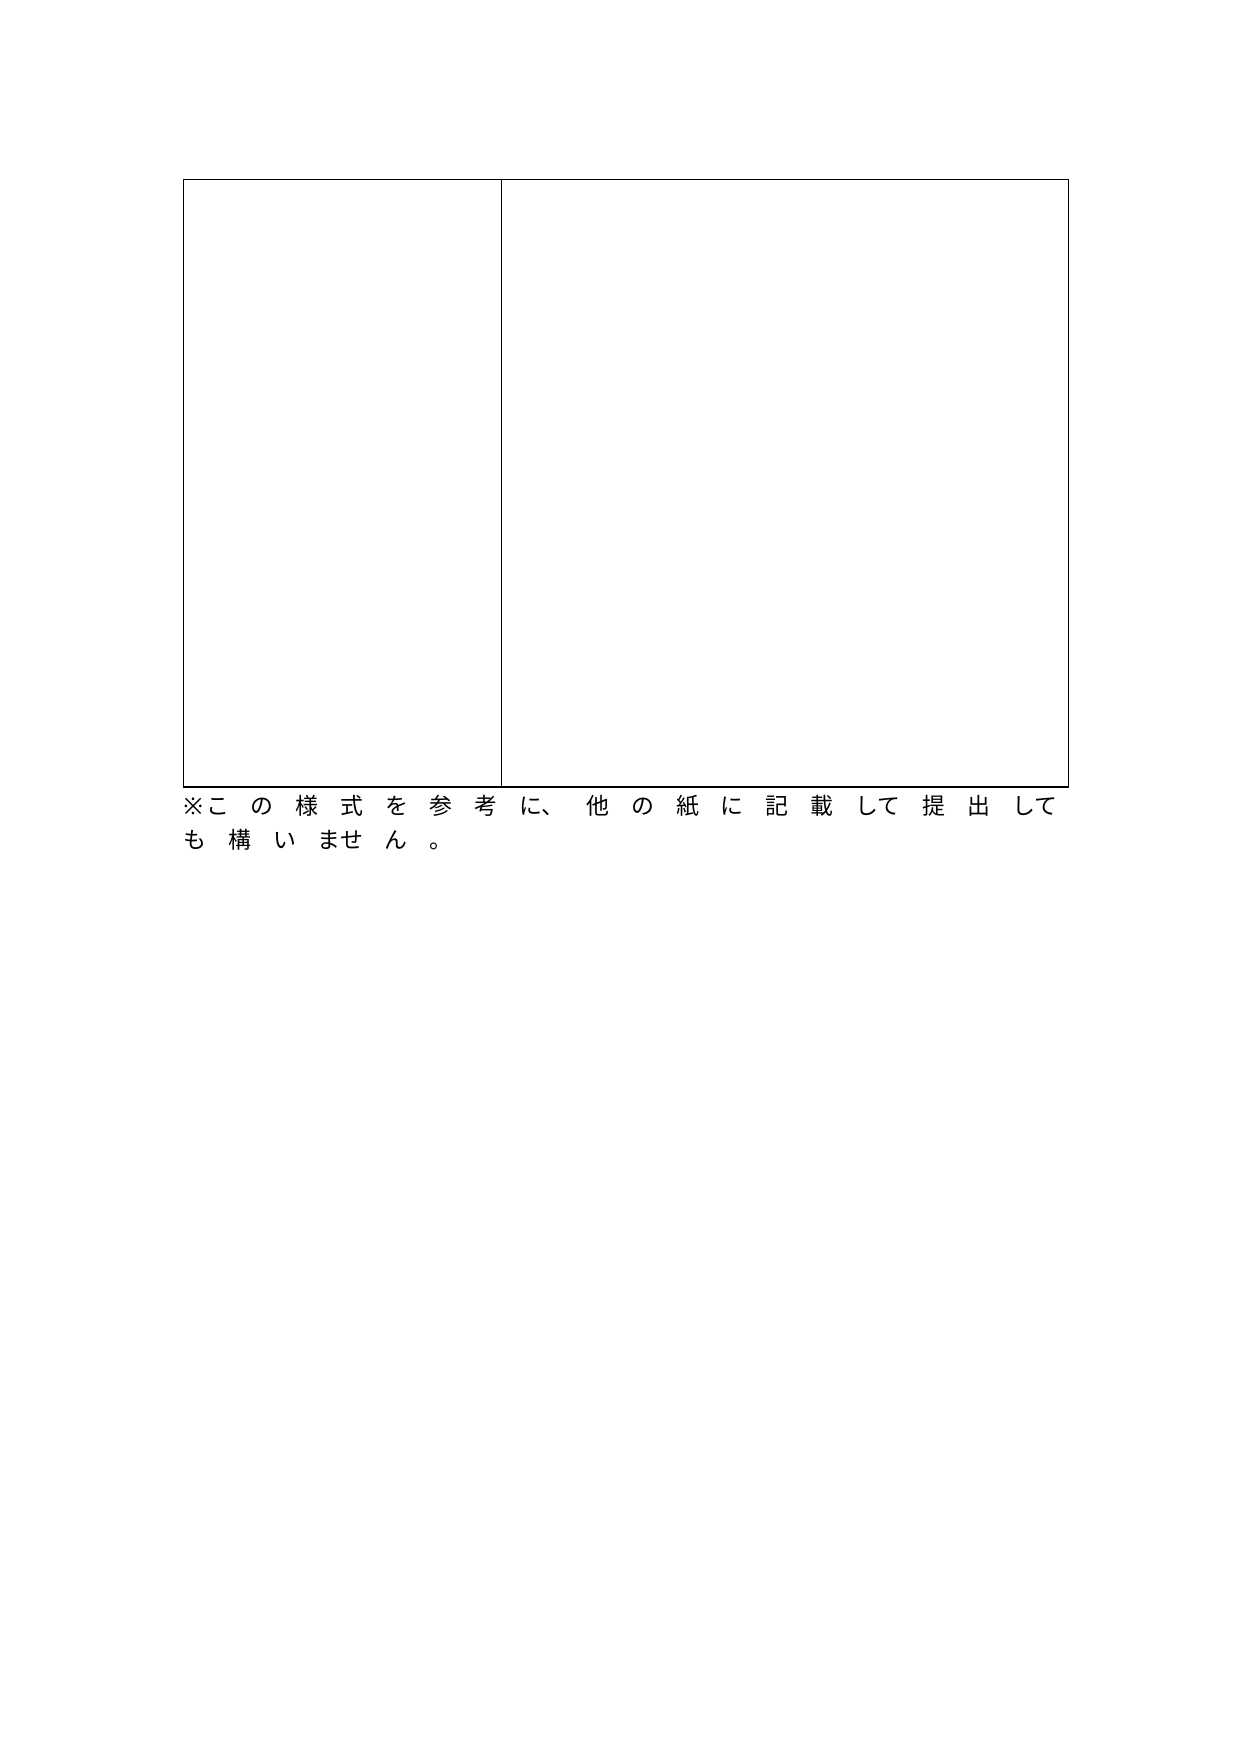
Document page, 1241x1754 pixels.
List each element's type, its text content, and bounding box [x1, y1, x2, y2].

table_cell [184, 180, 501, 786]
text ※この様式を参考に、他の紙に記載して提出しても構いません。 [172, 787, 1057, 856]
table_cell [502, 180, 1068, 786]
